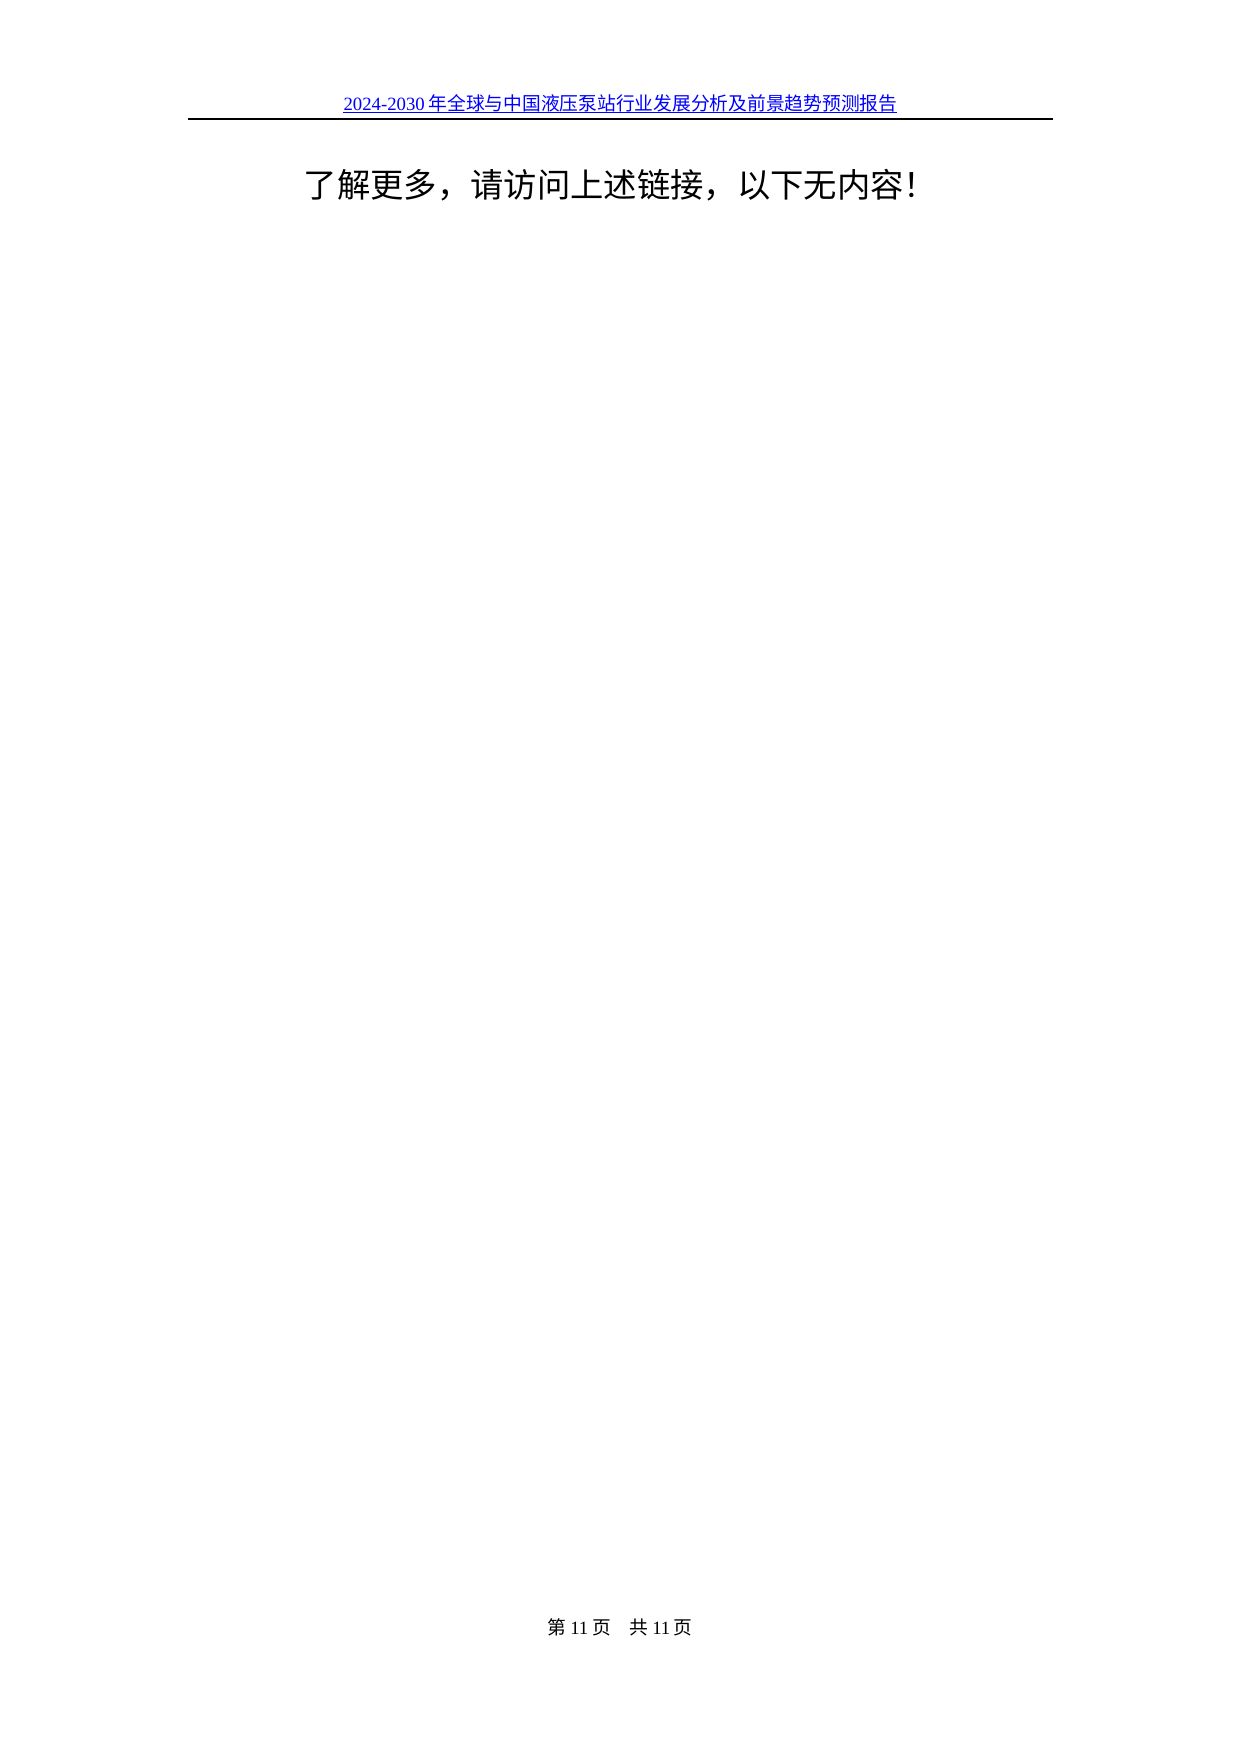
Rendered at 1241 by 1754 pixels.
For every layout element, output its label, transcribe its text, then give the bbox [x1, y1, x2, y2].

title 了解更多，请访问上述链接，以下无内容！ [187, 150, 1053, 215]
